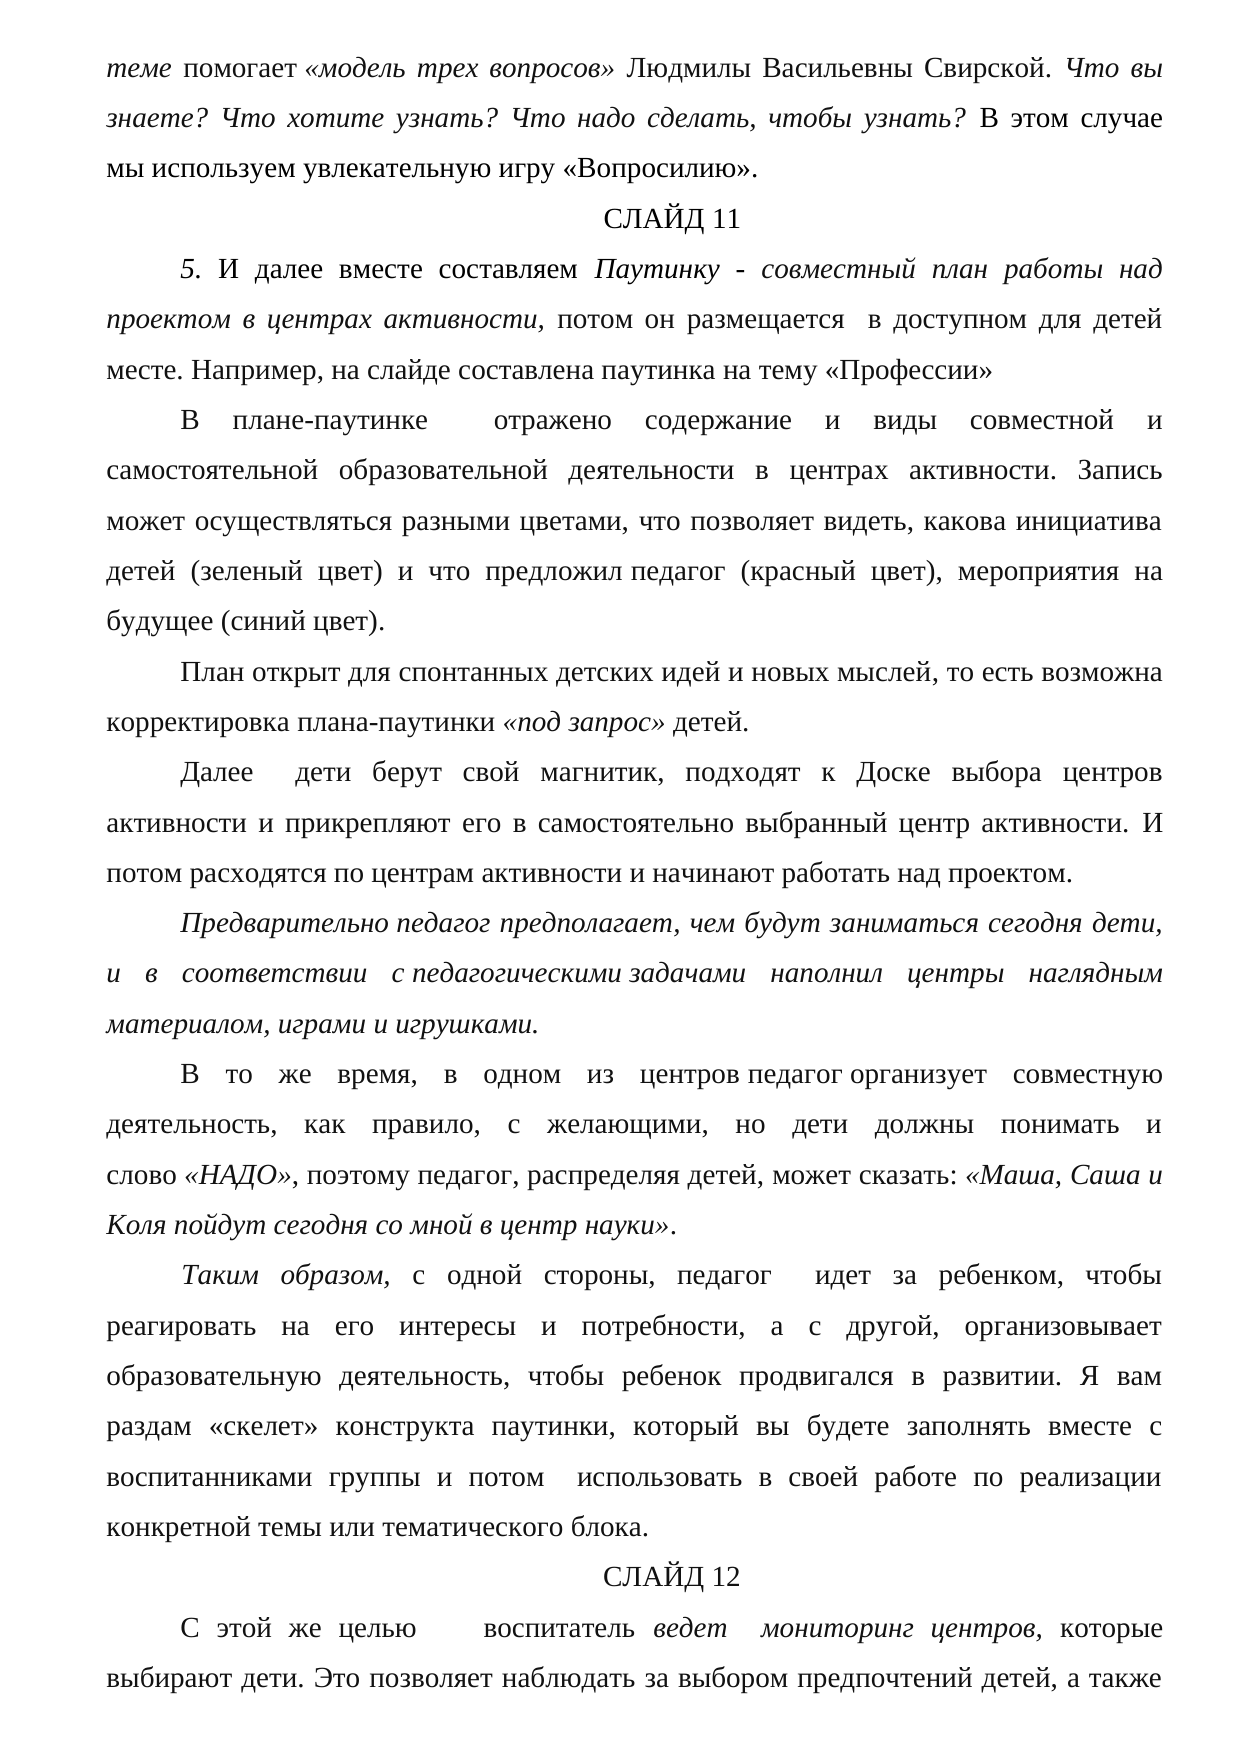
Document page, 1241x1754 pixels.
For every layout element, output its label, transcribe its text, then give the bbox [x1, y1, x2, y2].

text СЛАЙД 12 [106, 1559, 1163, 1593]
text В то же время, в одном из центров педагог организует совместную деятельность, как правило, с желающими, но дети должны понимать и слово «НАДО», поэтому педагог, распределяя детей, может сказать: «Маша, Саша и Коля пойдут сегодня со мной в центр науки». [106, 1056, 1163, 1241]
text Предварительно педагог предполагает, чем будут заниматься сегодня дети, и в соответствии с педагогическими задачами наполнил центры наглядным материалом, играми и игрушками. [106, 905, 1163, 1039]
text СЛАЙД 11 [106, 201, 1163, 234]
text Таким образом, с одной стороны, педагог идет за ребенком, чтобы реагировать на его интересы и потребности, а с другой, организовывает образовательную деятельность, чтобы ребенок продвигался в развитии. Я вам раздам «скелет» конструкта паутинки, который вы будете заполнять вместе с воспитанниками группы и потом использовать в своей работе по реализации конкретной темы или тематического блока. [106, 1257, 1163, 1543]
text В плане-паутинке отражено содержание и виды совместной и самостоятельной образовательной деятельности в центрах активности. Запись может осуществляться разными цветами, что позволяет видеть, какова инициатива детей (зеленый цвет) и что предложил педагог (красный цвет), мероприятия на будущее (синий цвет). [106, 402, 1163, 637]
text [106, 1610, 1163, 1693]
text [106, 50, 1163, 184]
text План открыт для спонтанных детских идей и новых мыслей, то есть возможна корректировка плана-паутинки «под запрос» детей. [106, 654, 1163, 738]
text 5. И далее вместе составляем Паутинку - совместный план работы над проектом в центрах активности, потом он размещается в доступном для детей месте. Например, на слайде составлена паутинка на тему «Профессии» [106, 251, 1163, 385]
text Далее дети берут свой магнитик, подходят к Доске выбора центров активности и прикрепляют его в самостоятельно выбранный центр активности. И потом расходятся по центрам активности и начинают работать над проектом. [106, 754, 1163, 888]
